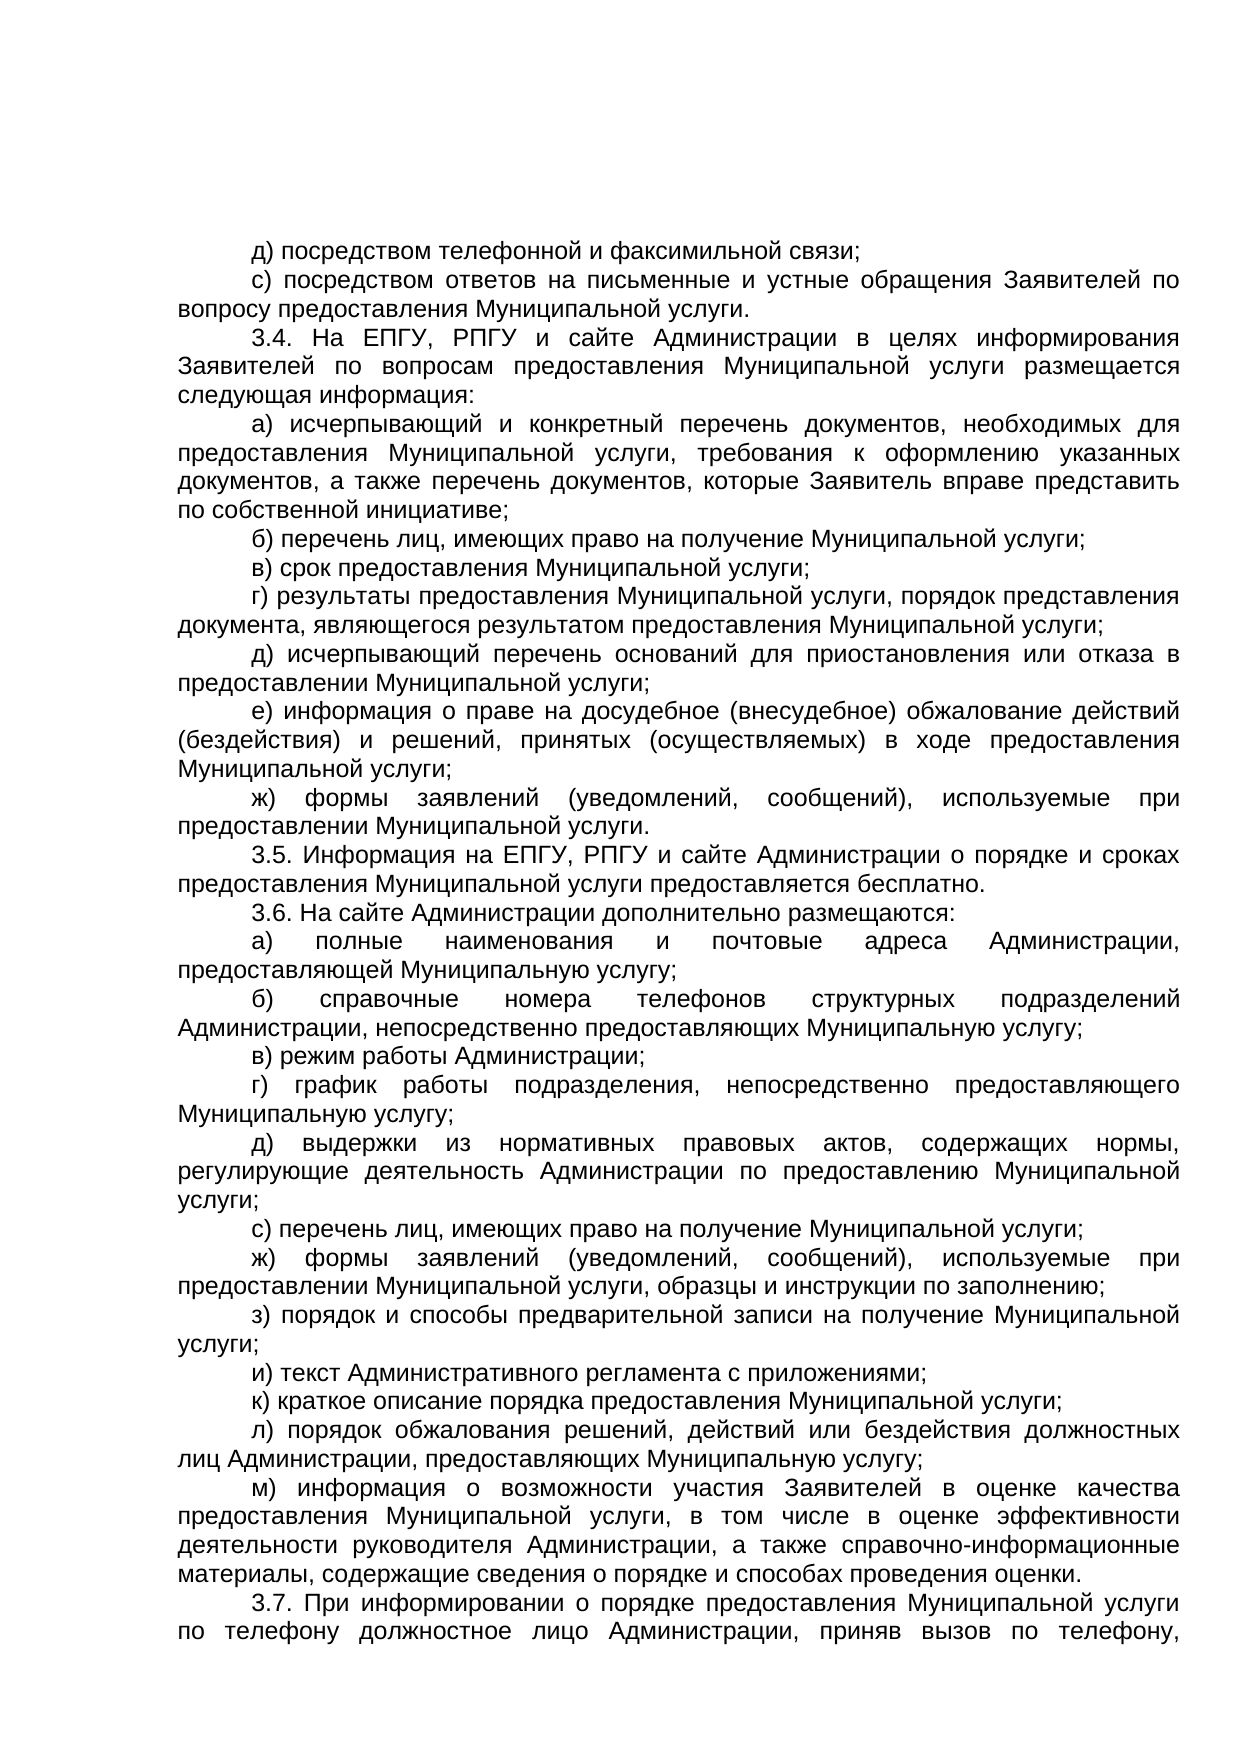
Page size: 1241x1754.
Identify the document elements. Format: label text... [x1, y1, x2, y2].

text с) перечень лиц, имеющих право на получение Муниципальной услуги; [177, 1214, 1181, 1242]
text л) порядок обжалования решений, действий или бездействия должностных лиц Администрации, предоставляющих Муниципальную услугу; [177, 1415, 1181, 1472]
text в) режим работы Администрации; [177, 1041, 1181, 1070]
text в) срок предоставления Муниципальной услуги; [177, 552, 1181, 581]
text м) информация о возможности участия Заявителей в оценке качества предоставления Муниципальной услуги, в том числе в оценке эффективности деятельности руководителя Администрации, а также справочно-информационные материалы, содержащие сведения о порядке и способах проведения оценки. [177, 1472, 1181, 1587]
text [177, 1587, 1181, 1645]
text а) исчерпывающий и конкретный перечень документов, необходимых для предоставления Муниципальной услуги, требования к оформлению указанных документов, а также перечень документов, которые Заявитель вправе представить по собственной инициативе; [177, 409, 1181, 524]
text 3.6. На сайте Администрации дополнительно размещаются: [177, 897, 1181, 926]
text з) порядок и способы предварительной записи на получение Муниципальной услуги; [177, 1300, 1181, 1357]
text г) результаты предоставления Муниципальной услуги, порядок представления документа, являющегося результатом предоставления Муниципальной услуги; [177, 581, 1181, 639]
text г) график работы подразделения, непосредственно предоставляющего Муниципальную услугу; [177, 1070, 1181, 1127]
text ж) формы заявлений (уведомлений, сообщений), используемые при предоставлении Муниципальной услуги, образцы и инструкции по заполнению; [177, 1242, 1181, 1300]
text с) посредством ответов на письменные и устные обращения Заявителей по вопросу предоставления Муниципальной услуги. [177, 265, 1181, 322]
text е) информация о праве на досудебное (внесудебное) обжалование действий (бездействия) и решений, принятых (осуществляемых) в ходе предоставления Муниципальной услуги; [177, 696, 1181, 782]
text к) краткое описание порядка предоставления Муниципальной услуги; [177, 1386, 1181, 1415]
text ж) формы заявлений (уведомлений, сообщений), используемые при предоставлении Муниципальной услуги. [177, 782, 1181, 840]
text а) полные наименования и почтовые адреса Администрации, предоставляющей Муниципальную услугу; [177, 926, 1181, 984]
text б) перечень лиц, имеющих право на получение Муниципальной услуги; [177, 524, 1181, 552]
text и) текст Административного регламента с приложениями; [177, 1357, 1181, 1386]
text д) выдержки из нормативных правовых актов, содержащих нормы, регулирующие деятельность Администрации по предоставлению Муниципальной услуги; [177, 1127, 1181, 1214]
text 3.4. На ЕПГУ, РПГУ и сайте Администрации в целях информирования Заявителей по вопросам предоставления Муниципальной услуги размещается следующая информация: [177, 322, 1181, 409]
text д) исчерпывающий перечень оснований для приостановления или отказа в предоставлении Муниципальной услуги; [177, 639, 1181, 696]
text б) справочные номера телефонов структурных подразделений Администрации, непосредственно предоставляющих Муниципальную услугу; [177, 984, 1181, 1041]
text 3.5. Информация на ЕПГУ, РПГУ и сайте Администрации о порядке и сроках предоставления Муниципальной услуги предоставляется бесплатно. [177, 840, 1181, 897]
text д) посредством телефонной и факсимильной связи; [177, 236, 1181, 265]
